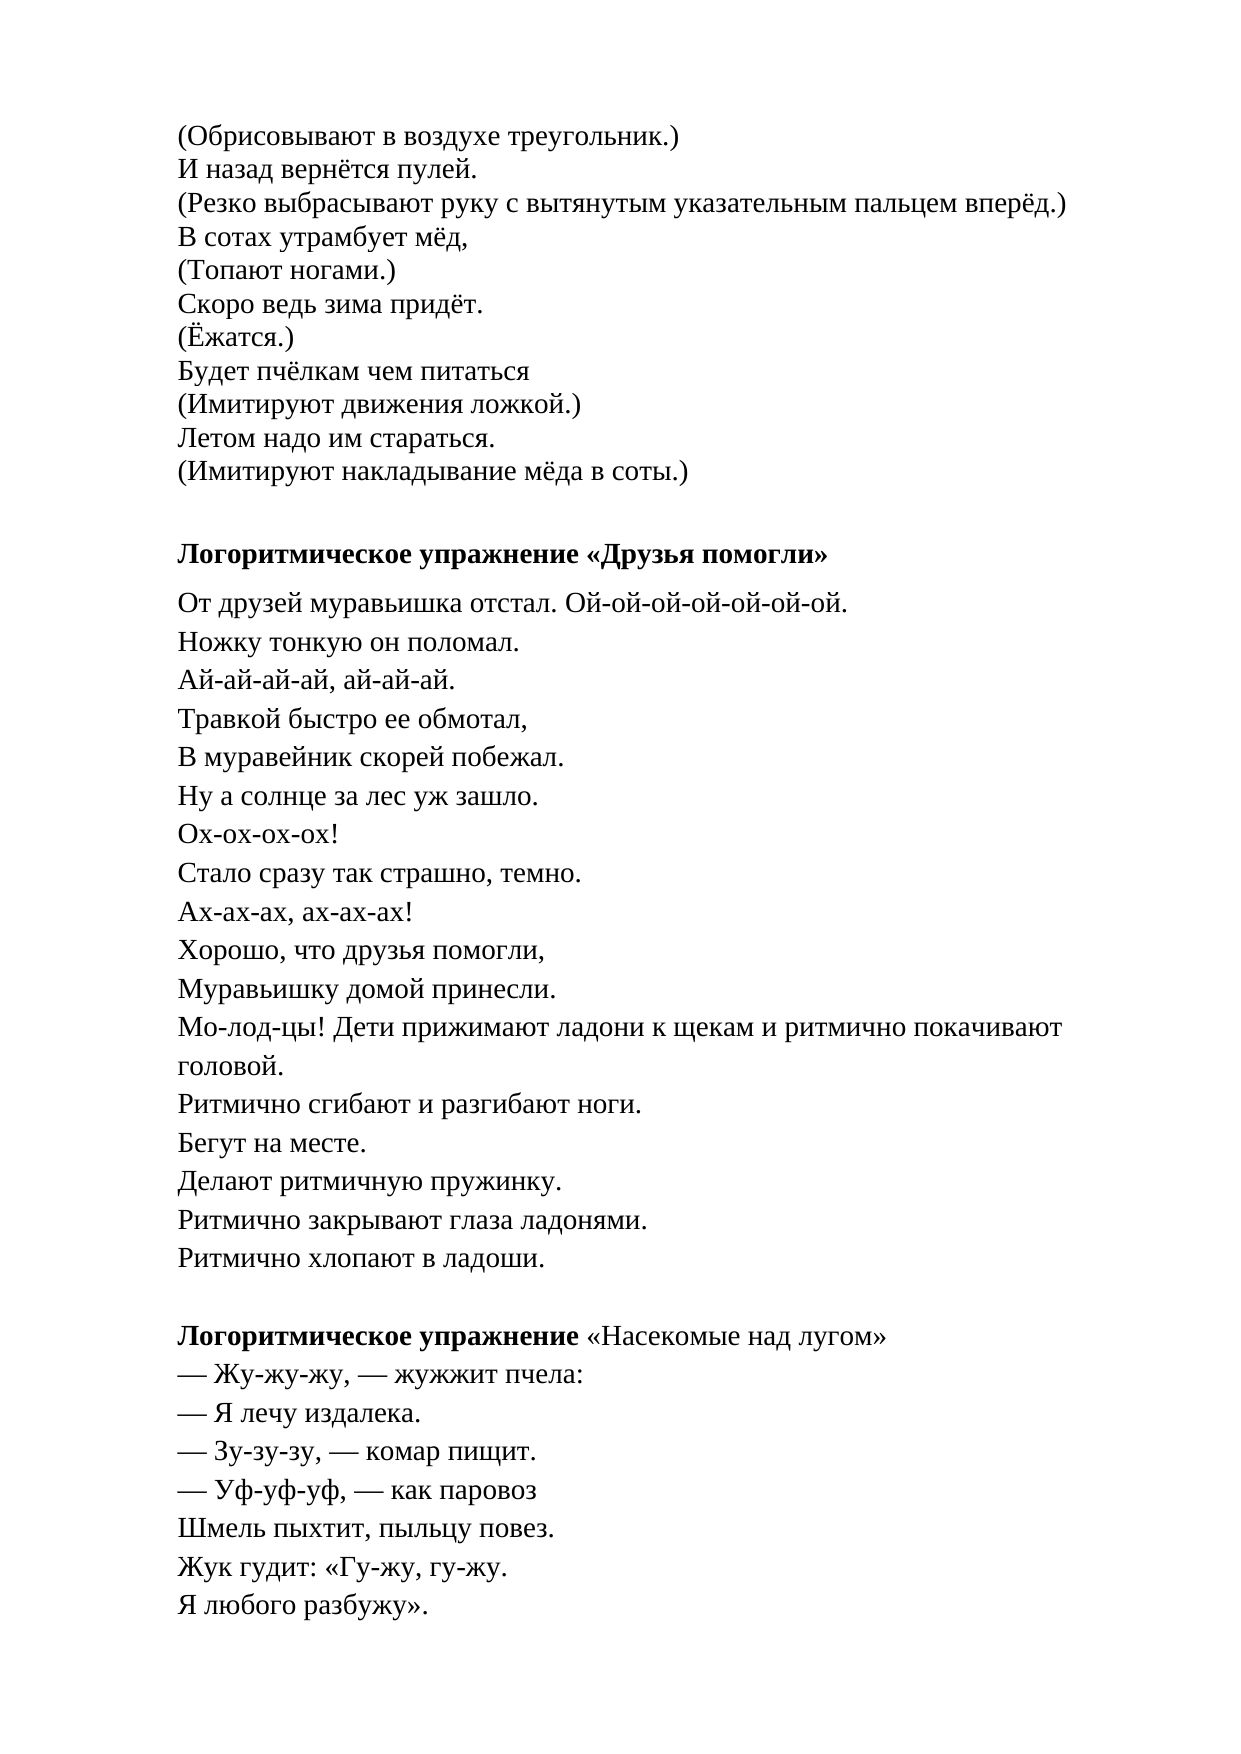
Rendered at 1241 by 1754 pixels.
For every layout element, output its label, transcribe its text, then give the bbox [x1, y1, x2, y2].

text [177, 585, 1152, 1621]
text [177, 118, 1152, 487]
text Логоритмическое упражнение «Друзья помогли» [177, 536, 1152, 570]
